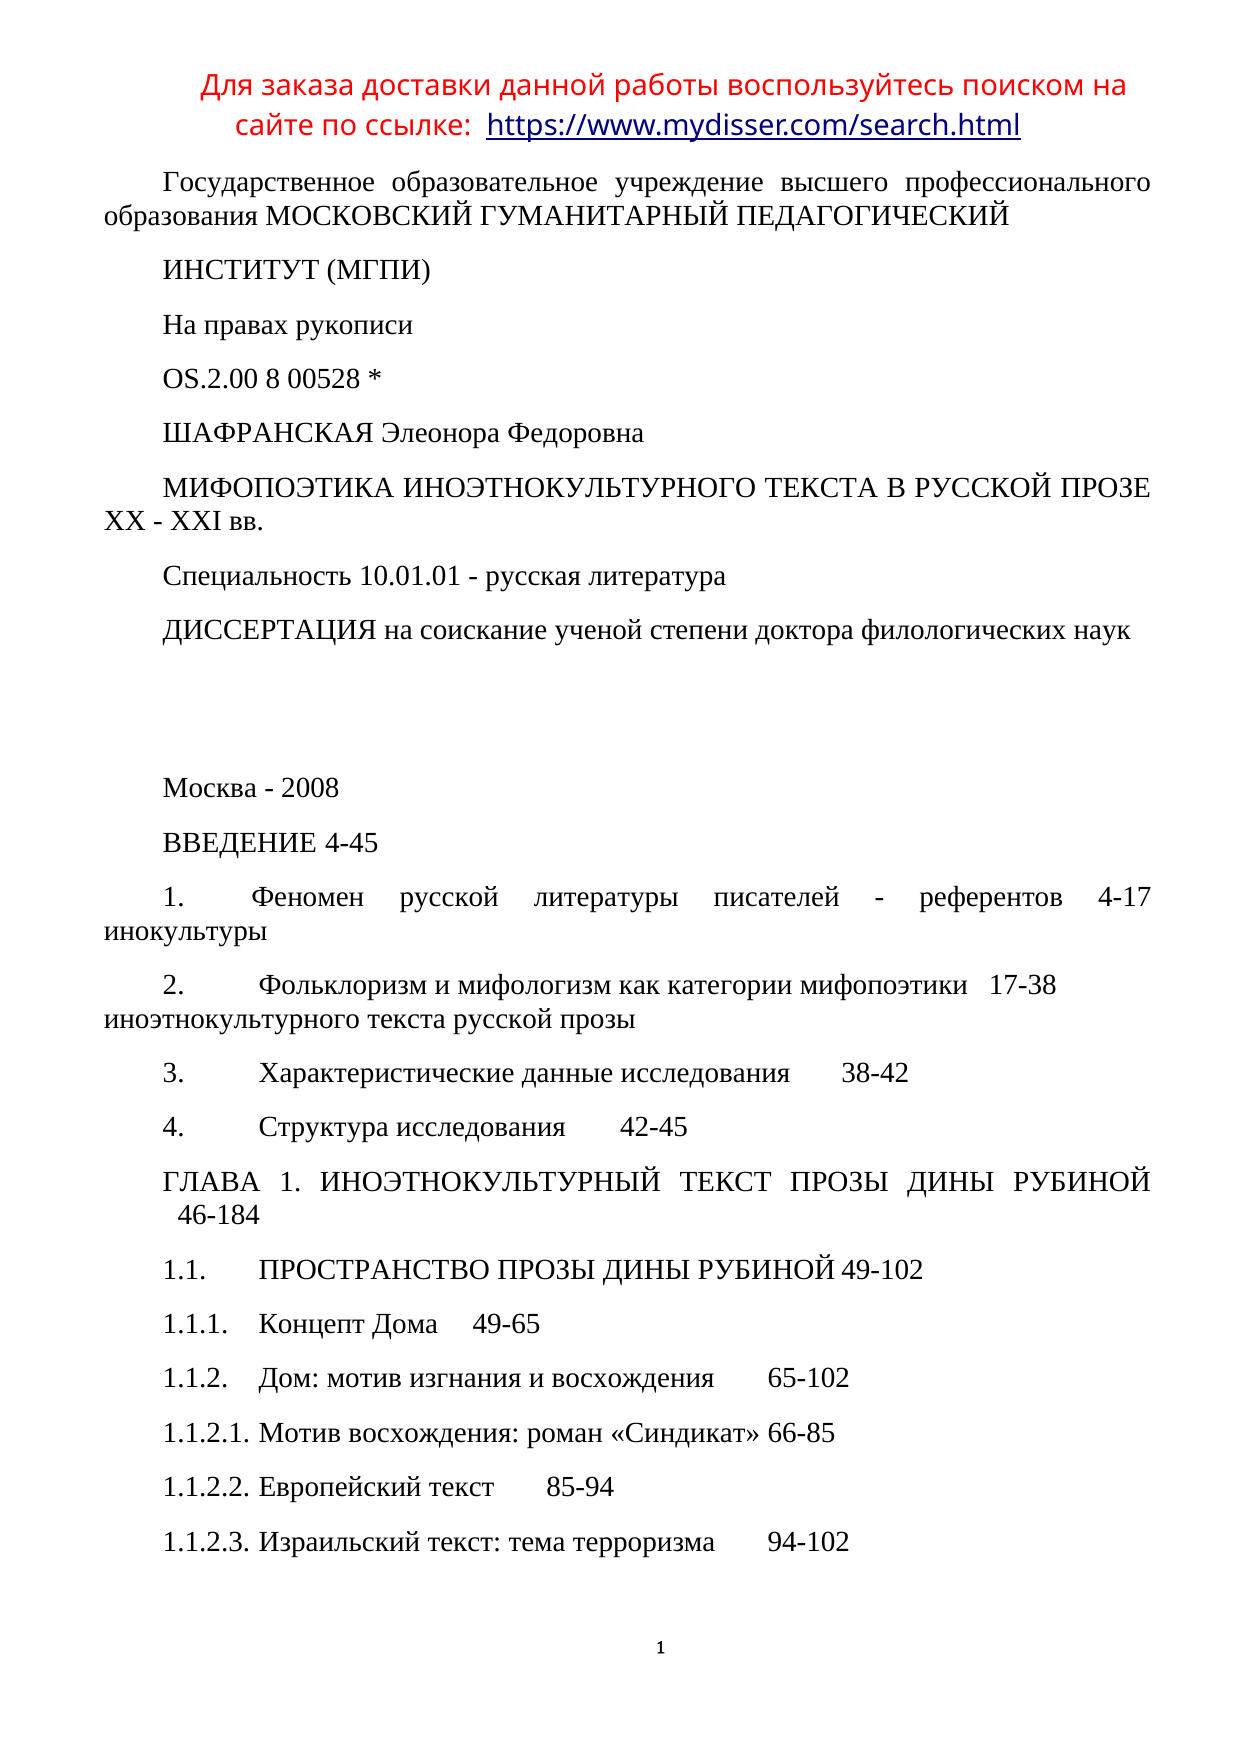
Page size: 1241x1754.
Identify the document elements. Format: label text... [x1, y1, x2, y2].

text Москва - 2008 [103, 771, 1152, 804]
text Специальность 10.01.01 - русская литература [103, 558, 1152, 591]
text 1. Феномен русской литературы писателей - референтов 4-17 инокультуры [103, 879, 1152, 946]
text 1.1.2. Дом: мотив изгнания и восхождения 65-102 [103, 1361, 1152, 1394]
text 1.1.2.3. Израильский текст: тема терроризма 94-102 [103, 1524, 1152, 1557]
text 1.1.1. Концепт Дома 49-65 [103, 1306, 1152, 1340]
text 1.1.2.1. Мотив восхождения: роман «Синдикат» 66-85 [103, 1415, 1152, 1448]
text 4. Структура исследования 42-45 [103, 1109, 1152, 1143]
text ВВЕДЕНИЕ 4-45 [103, 825, 1152, 858]
text На правах рукописи [103, 307, 1152, 340]
text МИФОПОЭТИКА ИНОЭТНОКУЛЬТУРНОГО ТЕКСТА В РУССКОЙ ПРОЗЕ XX - XXI вв. [103, 470, 1152, 537]
text ИНСТИТУТ (МГПИ) [103, 252, 1152, 286]
text ДИССЕРТАЦИЯ на соискание ученой степени доктора филологических наук [103, 612, 1152, 646]
text 1.1.2.2. Европейский текст 85-94 [103, 1469, 1152, 1503]
text 2. Фольклоризм и мифологизм как категории мифопоэтики 17-38 иноэтнокультурного текста русской прозы [103, 967, 1152, 1034]
text ГЛАВА 1. ИНОЭТНОКУЛЬТУРНЫЙ ТЕКСТ ПРОЗЫ ДИНЫ РУБИНОЙ 46-184 [103, 1164, 1152, 1231]
text Государственное образовательное учреждение высшего профессионального образования МОСКОВСКИЙ ГУМАНИТАРНЫЙ ПЕДАГОГИЧЕСКИЙ [103, 164, 1152, 232]
text OS.2.00 8 00528 * [103, 361, 1152, 395]
text ШАФРАНСКАЯ Элеонора Федоровна [103, 416, 1152, 449]
text 3. Характеристические данные исследования 38-42 [103, 1055, 1152, 1089]
text 1.1. ПРОСТРАНСТВО ПРОЗЫ ДИНЫ РУБИНОЙ 49-102 [103, 1252, 1152, 1285]
